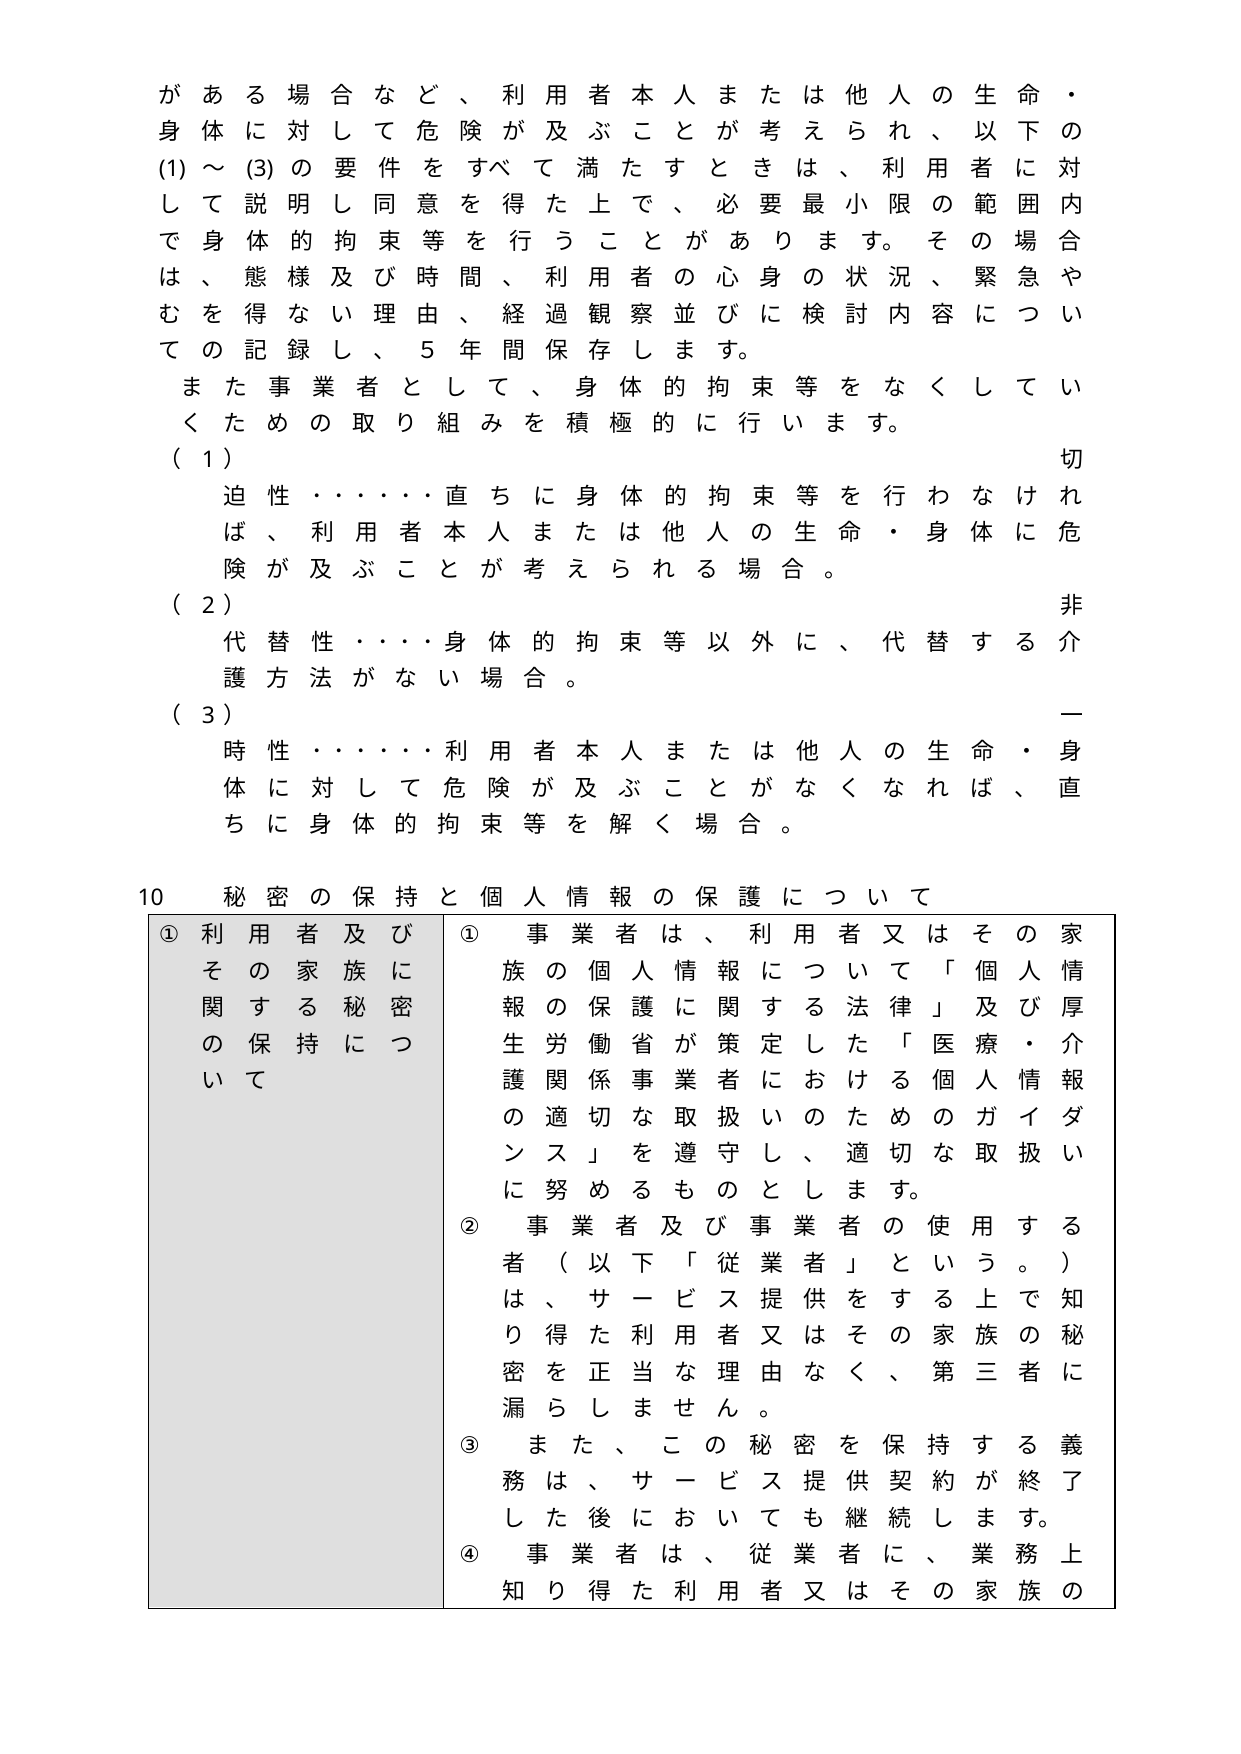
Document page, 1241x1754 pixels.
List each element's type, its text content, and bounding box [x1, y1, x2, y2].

list 一時性･･････利用者本人または他人の生命・身体に対して危険が及ぶことがなくなれば、直ちに身体的拘束等を解く場合。 [152, 695, 1103, 841]
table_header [149, 915, 443, 1607]
list 非代替性････身体的拘束等以外に、代替する介護方法がない場合。 [152, 586, 1103, 695]
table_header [444, 915, 1114, 1607]
list 切迫性･･････直ちに身体的拘束等を行わなければ、利用者本人または他人の生命・身体に危険が及ぶことが考えられる場合。 [152, 440, 1103, 586]
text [159, 75, 1103, 367]
text 10 秘密の保持と個人情報の保護について [137, 877, 1103, 914]
text また事業者として、身体的拘束等をなくしていくための取り組みを積極的に行います。 [180, 367, 1103, 440]
